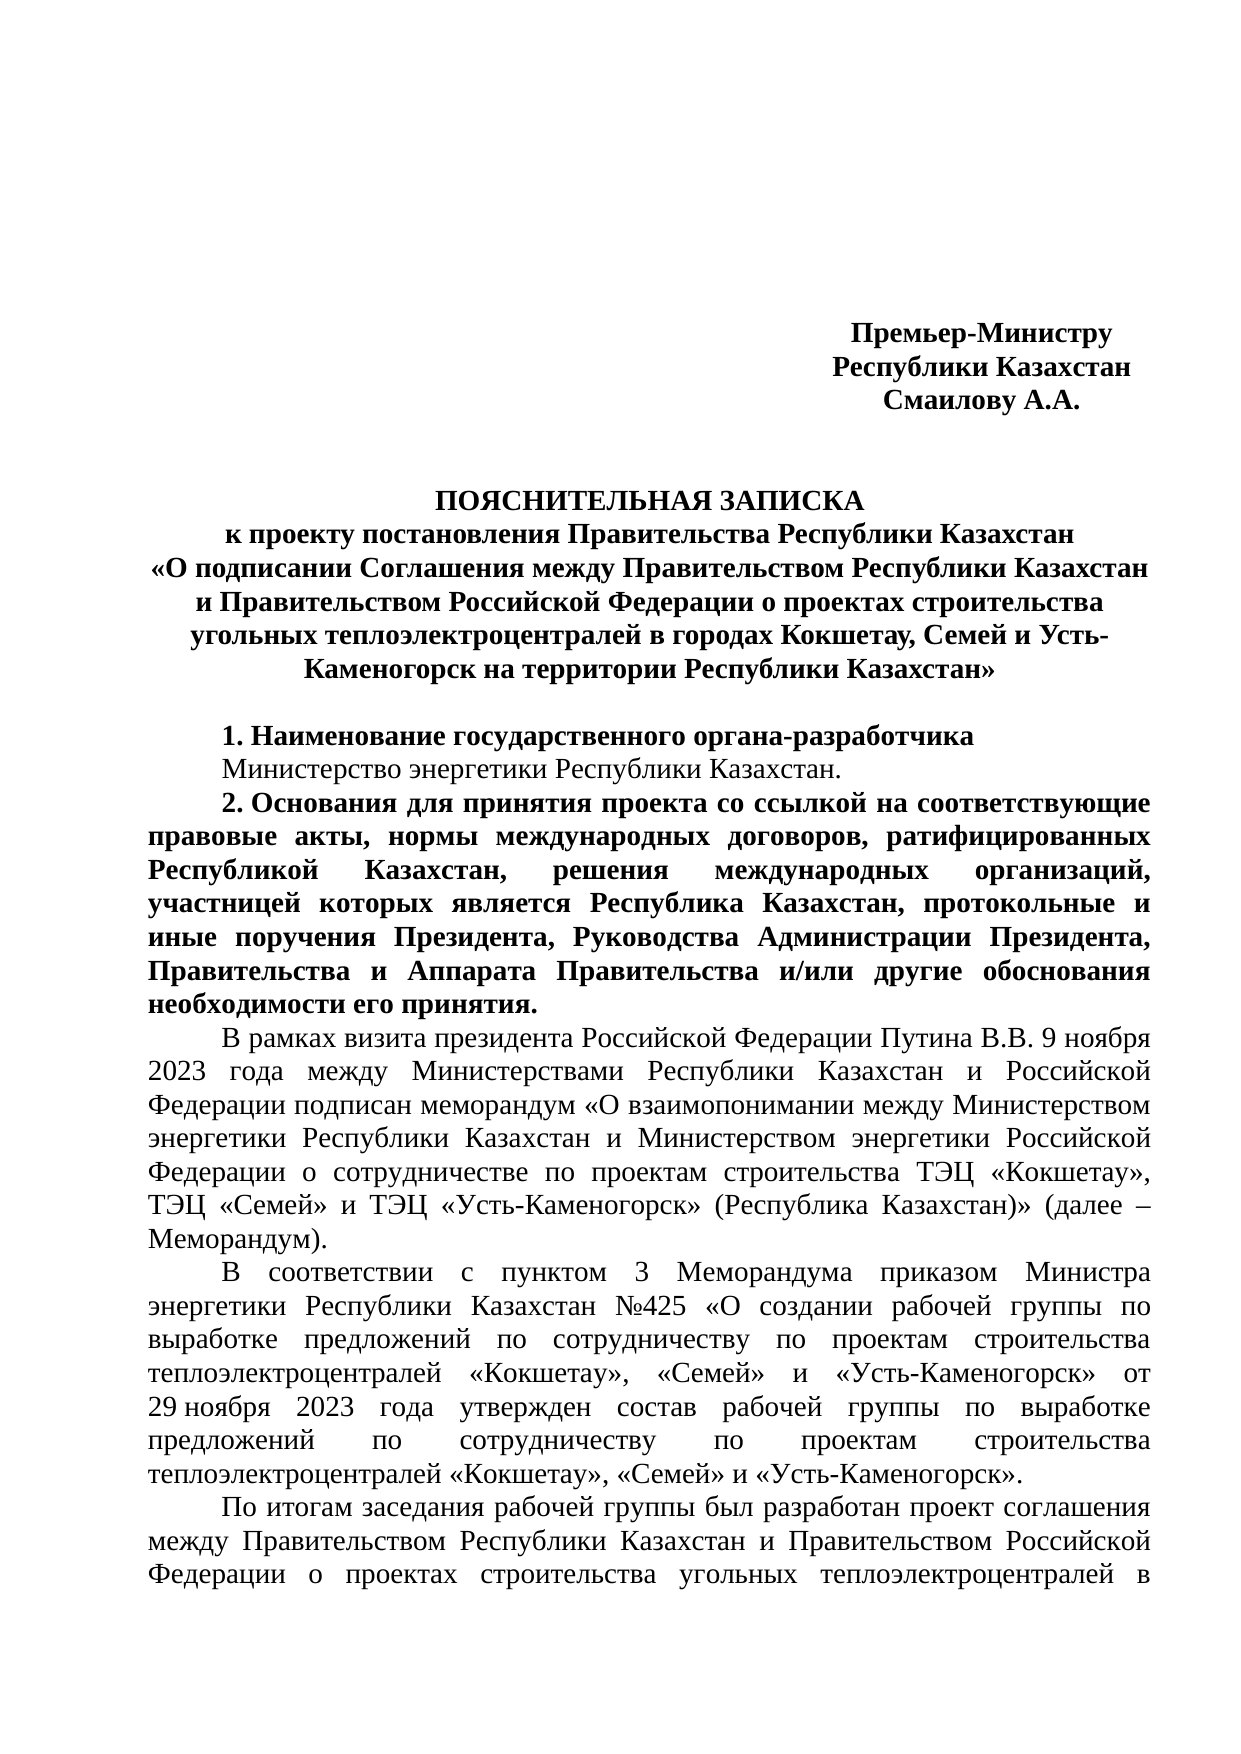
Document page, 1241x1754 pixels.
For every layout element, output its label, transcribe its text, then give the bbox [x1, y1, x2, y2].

text В соответствии с пунктом 3 Меморандума приказом Министра энергетики Республики Казахстан №425 «О создании рабочей группы по выработке предложений по сотрудничеству по проектам строительства теплоэлектроцентралей «Кокшетау», «Семей» и «Усть-Каменогорск» от 29 ноября 2023 года утвержден состав рабочей группы по выработке предложений по сотрудничеству по проектам строительства теплоэлектроцентралей «Кокшетау», «Семей» и «Усть-Каменогорск». [148, 1254, 1152, 1489]
text 2. Основания для принятия проекта со ссылкой на соответствующие правовые акты, нормы международных договоров, ратифицированных Республикой Казахстан, решения международных организаций, участницей которых является Республика Казахстан, протокольные и иные поручения Президента, Руководства Администрации Президента, Правительства и Аппарата Правительства и/или другие обоснования необходимости его принятия. [148, 785, 1152, 1020]
text Смаилову А.А. [811, 382, 1152, 416]
text ПОЯСНИТЕЛЬНАЯ ЗАПИСКА [148, 483, 1152, 517]
subtitle к проекту постановления Правительства Республики Казахстан [148, 517, 1152, 550]
text Республики Казахстан [811, 349, 1152, 382]
text Премьер-Министру [811, 315, 1152, 349]
text «О подписании Соглашения между Правительством Республики Казахстан и Правительством Российской Федерации о проектах строительства угольных теплоэлектроцентралей в городах Кокшетау, Семей и Усть-Каменогорск на территории Республики Казахстан» [148, 550, 1152, 684]
text В рамках визита президента Российской Федерации Путина В.В. 9 ноября 2023 года между Министерствами Республики Казахстан и Российской Федерации подписан меморандум «О взаимопонимании между Министерством энергетики Республики Казахстан и Министерством энергетики Российской Федерации о сотрудничестве по проектам строительства ТЭЦ «Кокшетау», ТЭЦ «Семей» и ТЭЦ «Усть-Каменогорск» (Республика Казахстан)» (далее – Меморандум). [148, 1020, 1152, 1254]
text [148, 1489, 1152, 1590]
text 1. Наименование государственного органа-разработчика [148, 718, 1152, 751]
text Министерство энергетики Республики Казахстан. [148, 751, 1152, 785]
